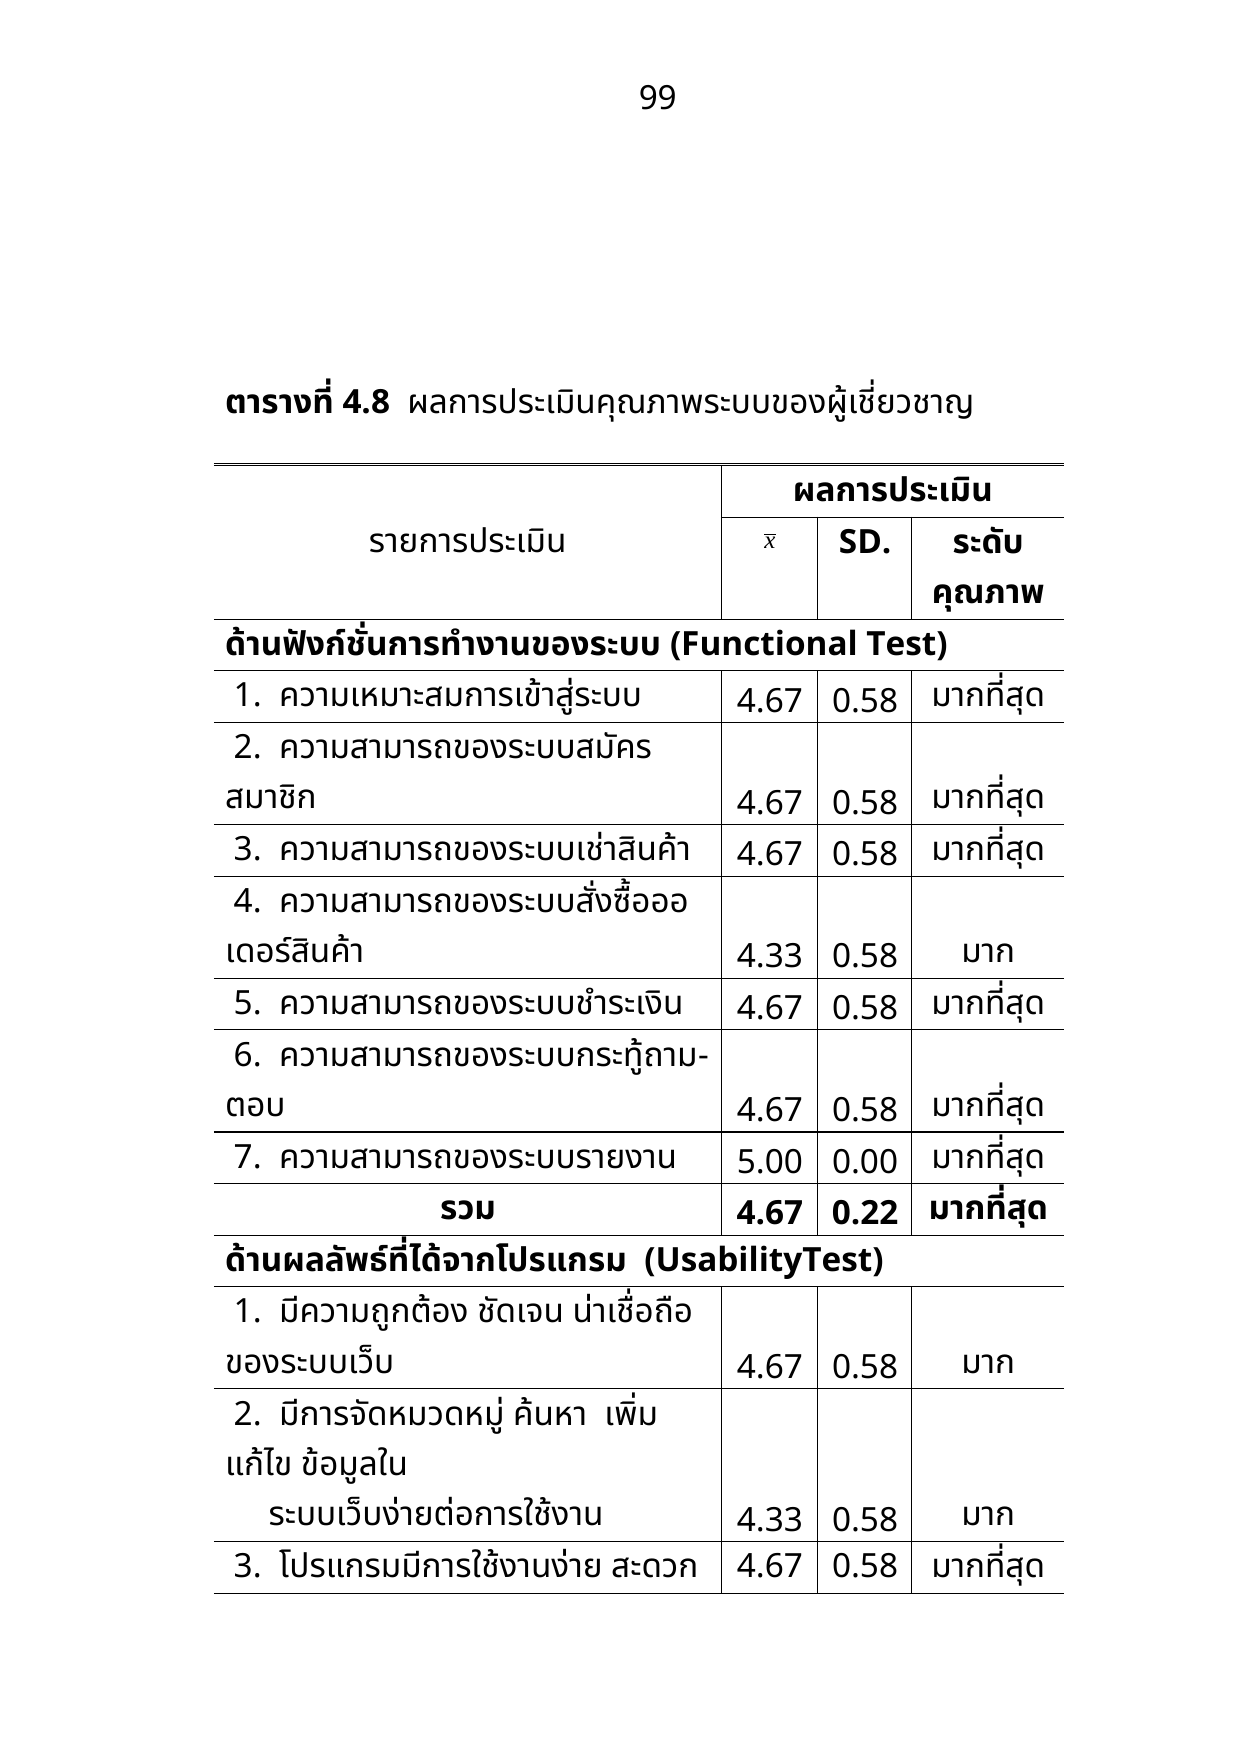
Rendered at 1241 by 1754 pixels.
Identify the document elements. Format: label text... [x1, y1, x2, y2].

table_cell 5. ความสามารถของระบบชำระเงิน [214, 979, 721, 1029]
table_cell มากที่สุด [912, 723, 1064, 824]
table_cell 5.00 [722, 1133, 817, 1183]
table_cell มากที่สุด [912, 1133, 1064, 1183]
table_cell 4.67 [722, 979, 817, 1029]
table_cell มากที่สุด [912, 671, 1064, 722]
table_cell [214, 1542, 721, 1592]
table_cell 0.58 [818, 979, 911, 1029]
table_cell 0.58 [818, 877, 911, 978]
table_cell 0.58 [818, 671, 911, 722]
table_cell 4.67 [722, 671, 817, 722]
table_cell 0.58 [818, 1542, 911, 1592]
table_cell 4.33 [722, 1389, 817, 1541]
table_cell 4.67 [722, 723, 817, 824]
text ตารางที่ 4.8 ผลการประเมินคุณภาพระบบของผู้เชี่ยวชาญ [225, 378, 1090, 429]
table_cell 4.33 [722, 877, 817, 978]
table_header ผลการประเมิน [722, 466, 1064, 517]
table_cell 4.67 [722, 825, 817, 876]
table_cell 7. ความสามารถของระบบรายงาน [214, 1133, 721, 1183]
table_cell ระดับคุณภาพ [912, 518, 1064, 618]
table_cell 1. ความเหมาะสมการเข้าสู่ระบบ [214, 671, 721, 722]
table_cell 4.67 [722, 1542, 817, 1592]
table_cell 0.58 [818, 723, 911, 824]
table_cell มาก [912, 877, 1064, 978]
table_cell 0.58 [818, 1030, 911, 1131]
table_cell [722, 518, 817, 618]
table_cell ด้านฟังก์ชั่นการทำงานของระบบ (Functional Test) [214, 620, 1064, 670]
table_cell 2. มีการจัดหมวดหมู่ ค้นหา เพิ่ม แก้ไข ข้อมูลใน ระบบเว็บง่ายต่อการใช้งาน [214, 1389, 721, 1541]
table_cell 0.58 [818, 1389, 911, 1541]
table_cell 2. ความสามารถของระบบสมัครสมาชิก [214, 723, 721, 824]
table_cell 0.22 [818, 1184, 911, 1234]
table_cell 3. ความสามารถของระบบเช่าสินค้า [214, 825, 721, 876]
table_cell 4. ความสามารถของระบบสั่งซื้อออเดอร์สินค้า [214, 877, 721, 978]
table_cell มากที่สุด [912, 1030, 1064, 1131]
table_cell 0.00 [818, 1133, 911, 1183]
table_cell รวม [214, 1184, 721, 1234]
table_cell มากที่สุด [912, 1184, 1064, 1234]
table_cell มาก [912, 1287, 1064, 1388]
table_cell 4.67 [722, 1287, 817, 1388]
table_cell ด้านผลลัพธ์ที่ได้จากโปรแกรม (UsabilityTest) [214, 1236, 1064, 1286]
table_header รายการประเมิน [214, 466, 721, 618]
table_cell SD. [818, 518, 911, 618]
table_cell 0.58 [818, 1287, 911, 1388]
table_cell 0.58 [818, 825, 911, 876]
table_cell มากที่สุด [912, 825, 1064, 876]
table_cell มาก [912, 1389, 1064, 1541]
table_cell 1. มีความถูกต้อง ชัดเจน น่าเชื่อถือของระบบเว็บ [214, 1287, 721, 1388]
table_cell 4.67 [722, 1030, 817, 1131]
table_cell 4.67 [722, 1184, 817, 1234]
table_cell มากที่สุด [912, 1542, 1064, 1592]
table_cell มากที่สุด [912, 979, 1064, 1029]
table_cell 6. ความสามารถของระบบกระทู้ถาม-ตอบ [214, 1030, 721, 1131]
